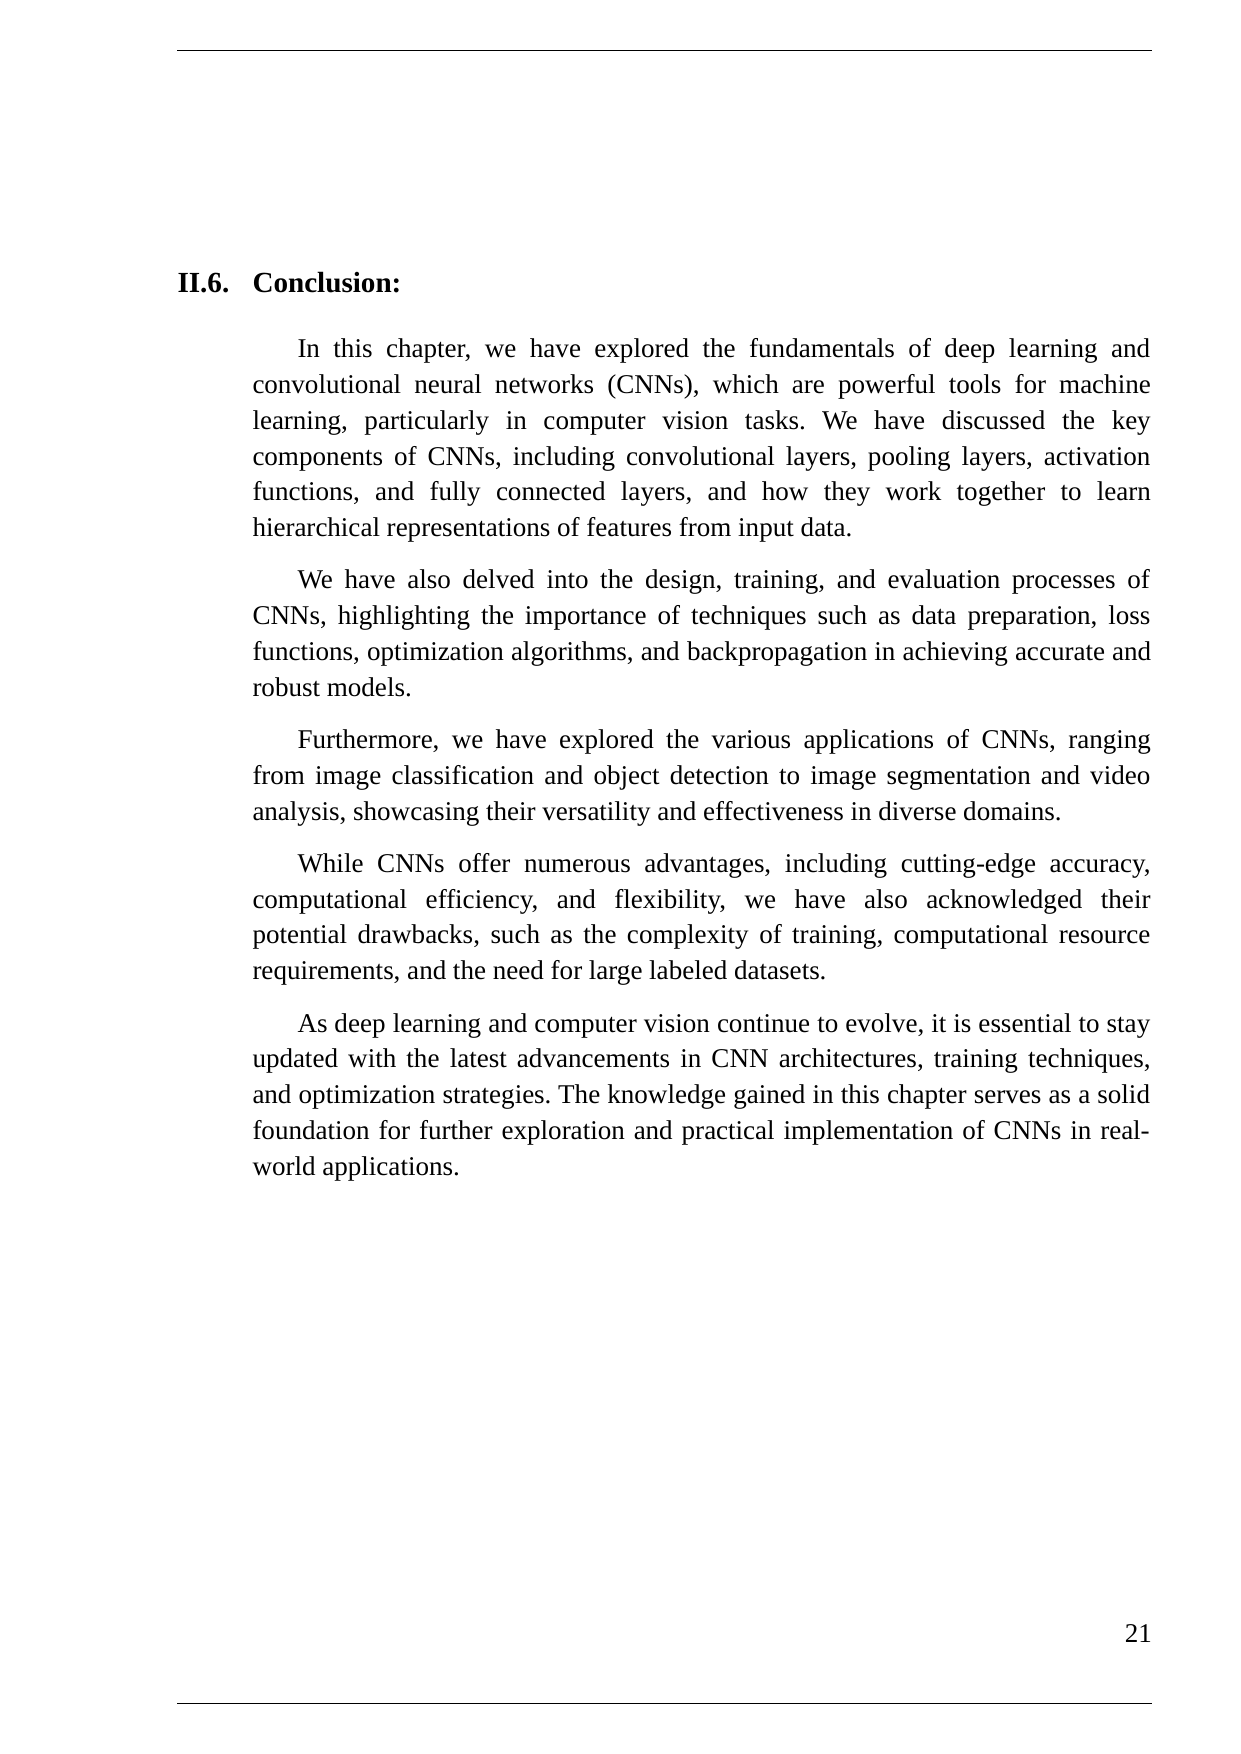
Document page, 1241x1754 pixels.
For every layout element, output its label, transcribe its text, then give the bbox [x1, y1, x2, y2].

text Furthermore, we have explored the various applications of CNNs, ranging from image classification and object detection to image segmentation and video analysis, showcasing their versatility and effectiveness in diverse domains. [252, 723, 1152, 826]
text While CNNs offer numerous advantages, including cutting-edge accuracy, computational efficiency, and flexibility, we have also acknowledged their potential drawbacks, such as the complexity of training, computational resource requirements, and the need for large labeled datasets. [252, 847, 1152, 985]
subtitle Conclusion: [177, 265, 1152, 298]
text We have also delved into the design, training, and evaluation processes of CNNs, highlighting the importance of techniques such as data preparation, loss functions, optimization algorithms, and backpropagation in achieving accurate and robust models. [252, 564, 1152, 702]
text In this chapter, we have explored the fundamentals of deep learning and convolutional neural networks (CNNs), which are powerful tools for machine learning, particularly in computer vision tasks. We have discussed the key components of CNNs, including convolutional layers, pooling layers, activation functions, and fully connected layers, and how they work together to learn hierarchical representations of features from input data. [252, 333, 1152, 542]
text As deep learning and computer vision continue to evolve, it is essential to stay updated with the latest advancements in CNN architectures, training techniques, and optimization strategies. The knowledge gained in this chapter serves as a solid foundation for further exploration and practical implementation of CNNs in real-world applications. [252, 1007, 1152, 1181]
